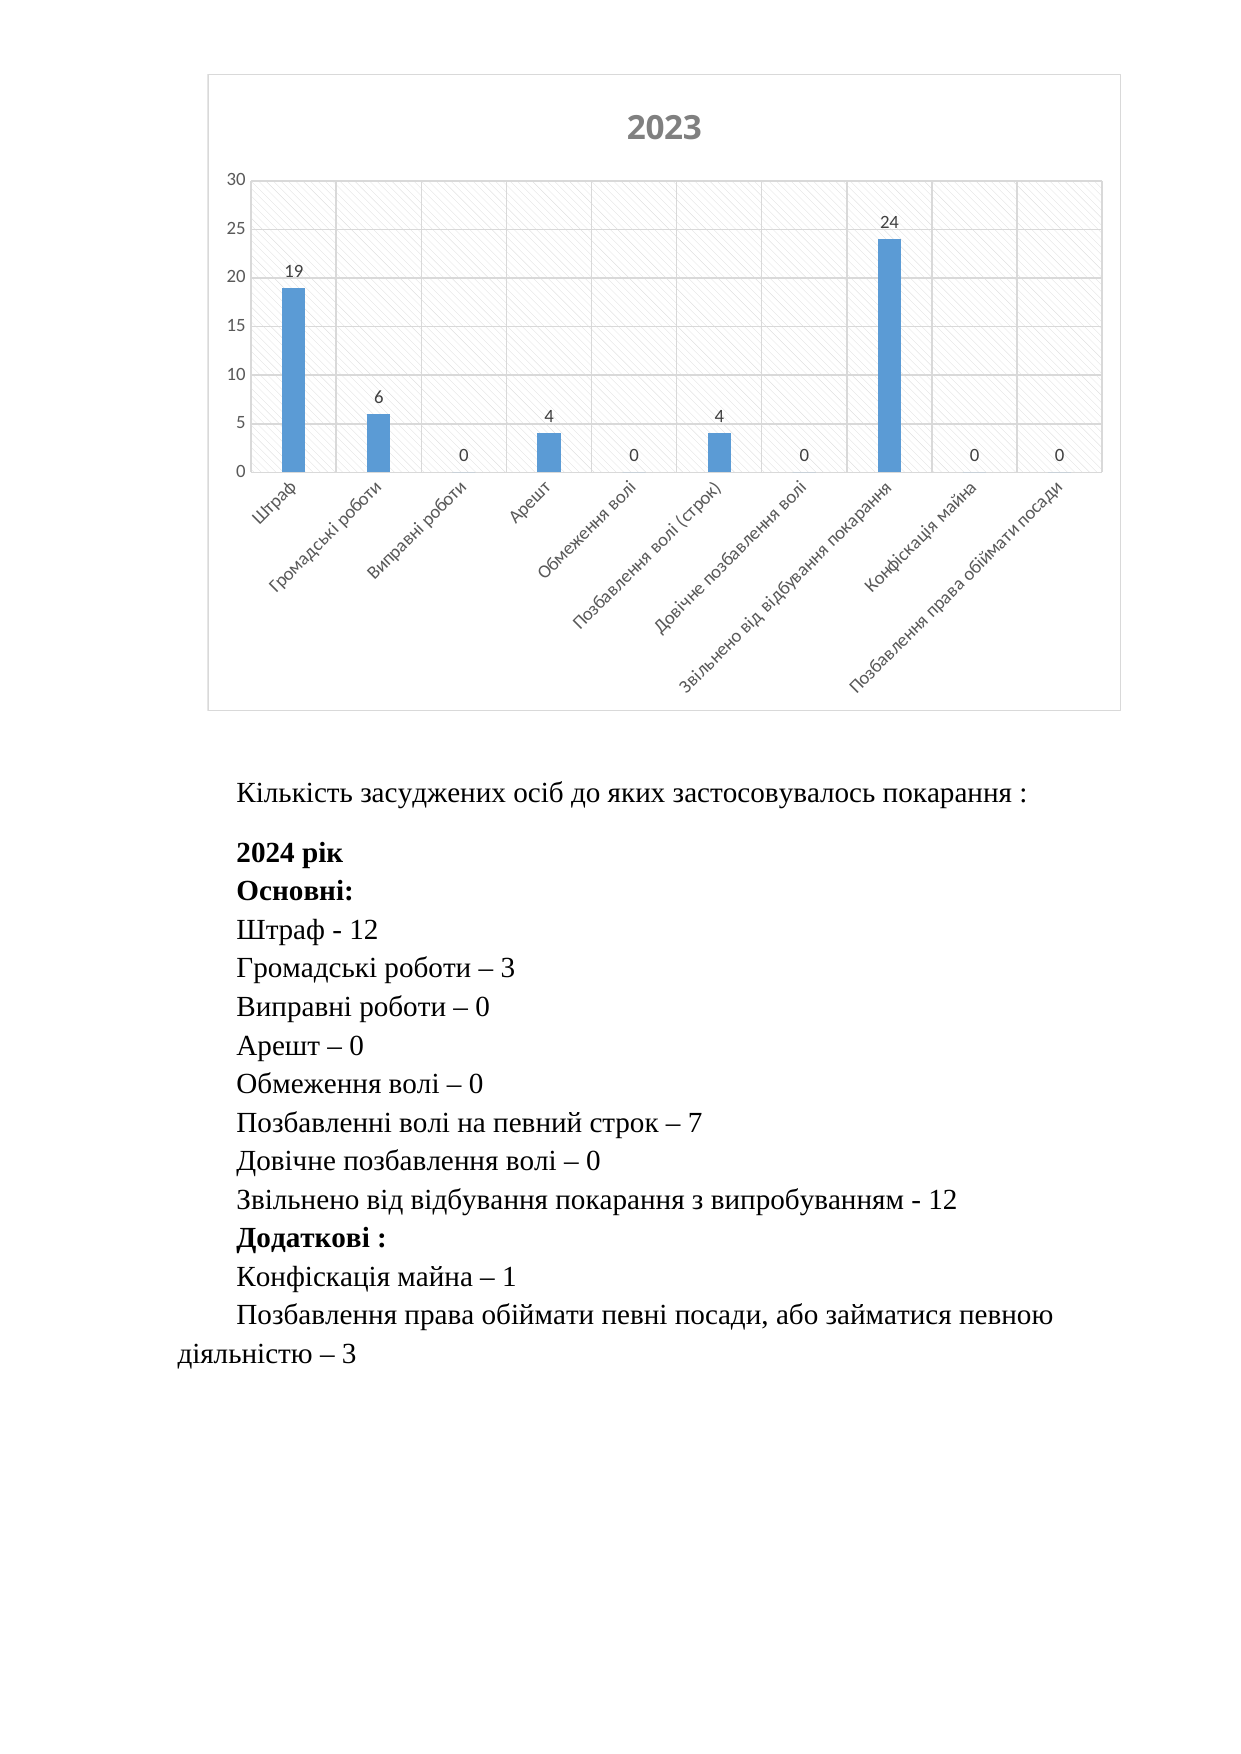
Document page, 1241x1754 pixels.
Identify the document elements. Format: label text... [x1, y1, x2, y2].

list 2024 рік [177, 835, 1152, 868]
list Виправні роботи – 0 [177, 989, 1152, 1023]
list Громадські роботи – 3 [177, 951, 1152, 984]
list Додаткові : [177, 1220, 1152, 1254]
list Звільнено від відбування покарання з випробуванням - 12 [177, 1182, 1152, 1215]
text Кількість засуджених осіб до яких застосовувалось покарання : [177, 776, 1152, 809]
list Штраф - 12 [177, 912, 1152, 946]
list Позбавлення права обіймати певні посади, або займатися певною діяльністю – 3 [177, 1297, 1152, 1369]
list Арешт – 0 [177, 1028, 1152, 1061]
list Позбавленні волі на певний строк – 7 [177, 1105, 1152, 1138]
list Довічне позбавлення волі – 0 [177, 1143, 1152, 1177]
list Обмеження волі – 0 [177, 1066, 1152, 1100]
list Основні: [177, 873, 1152, 907]
list Конфіскація майна – 1 [177, 1259, 1152, 1292]
